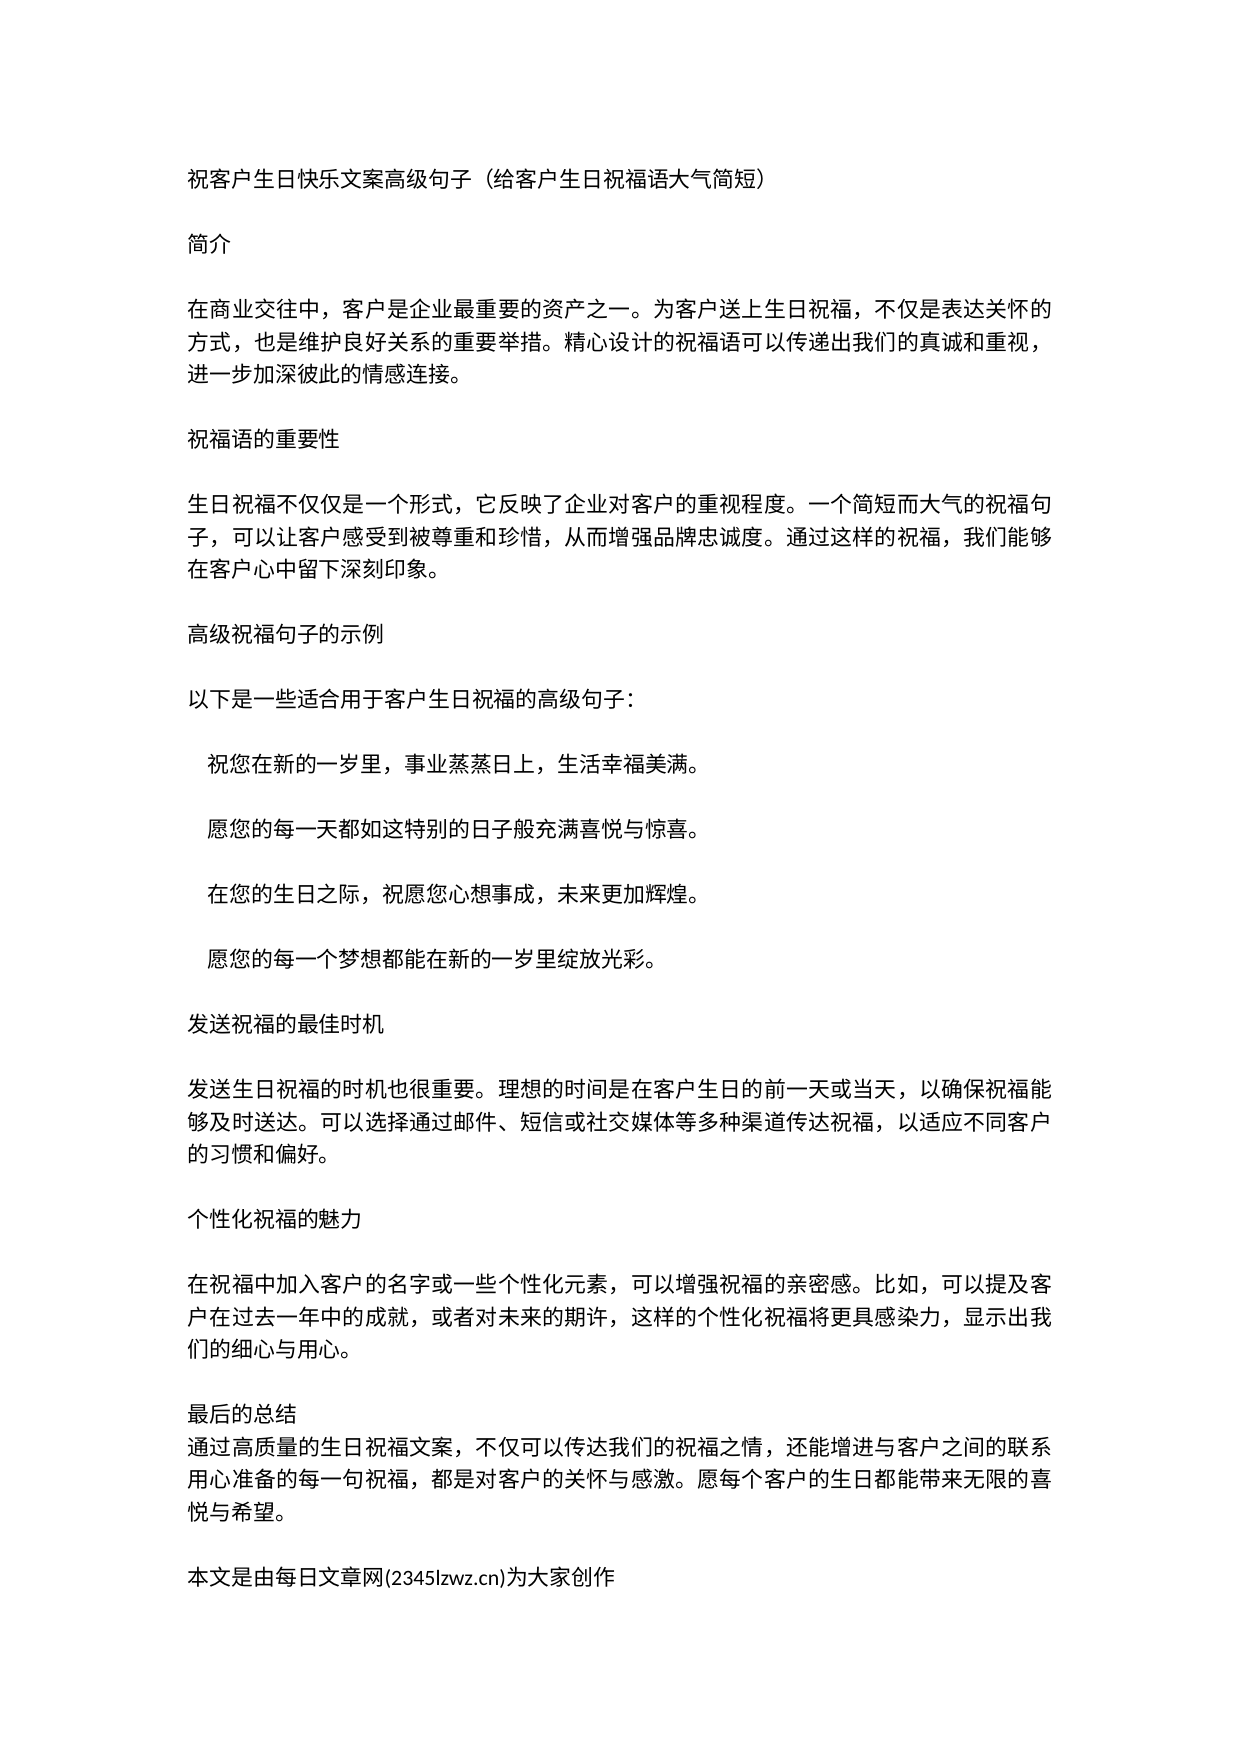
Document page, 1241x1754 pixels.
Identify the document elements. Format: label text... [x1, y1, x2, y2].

text 高级祝福句子的示例 [187, 617, 1053, 649]
text 祝福语的重要性 [187, 422, 1053, 454]
text 最后的总结 [187, 1397, 1053, 1429]
text 祝您在新的一岁里，事业蒸蒸日上，生活幸福美满。 [187, 747, 1053, 779]
text 祝客户生日快乐文案高级句子（给客户生日祝福语大气简短） [187, 162, 1053, 194]
text 个性化祝福的魅力 [187, 1202, 1053, 1234]
text 简介 [187, 227, 1053, 259]
text 愿您的每一天都如这特别的日子般充满喜悦与惊喜。 [187, 812, 1053, 844]
text 发送生日祝福的时机也很重要。理想的时间是在客户生日的前一天或当天，以确保祝福能够及时送达。可以选择通过邮件、短信或社交媒体等多种渠道传达祝福，以适应不同客户的习惯和偏好。 [187, 1072, 1053, 1169]
text 发送祝福的最佳时机 [187, 1007, 1053, 1039]
text 以下是一些适合用于客户生日祝福的高级句子： [187, 682, 1053, 714]
text 本文是由每日文章网(2345lzwz.cn)为大家创作 [187, 1559, 1053, 1592]
text 通过高质量的生日祝福文案，不仅可以传达我们的祝福之情，还能增进与客户之间的联系。用心准备的每一句祝福，都是对客户的关怀与感激。愿每个客户的生日都能带来无限的喜悦与希望。 [187, 1429, 1053, 1527]
text 愿您的每一个梦想都能在新的一岁里绽放光彩。 [187, 942, 1053, 974]
text 在祝福中加入客户的名字或一些个性化元素，可以增强祝福的亲密感。比如，可以提及客户在过去一年中的成就，或者对未来的期许，这样的个性化祝福将更具感染力，显示出我们的细心与用心。 [187, 1267, 1053, 1364]
text 在商业交往中，客户是企业最重要的资产之一。为客户送上生日祝福，不仅是表达关怀的方式，也是维护良好关系的重要举措。精心设计的祝福语可以传递出我们的真诚和重视，进一步加深彼此的情感连接。 [187, 292, 1053, 389]
text 生日祝福不仅仅是一个形式，它反映了企业对客户的重视程度。一个简短而大气的祝福句子，可以让客户感受到被尊重和珍惜，从而增强品牌忠诚度。通过这样的祝福，我们能够在客户心中留下深刻印象。 [187, 487, 1053, 584]
text 在您的生日之际，祝愿您心想事成，未来更加辉煌。 [187, 877, 1053, 909]
